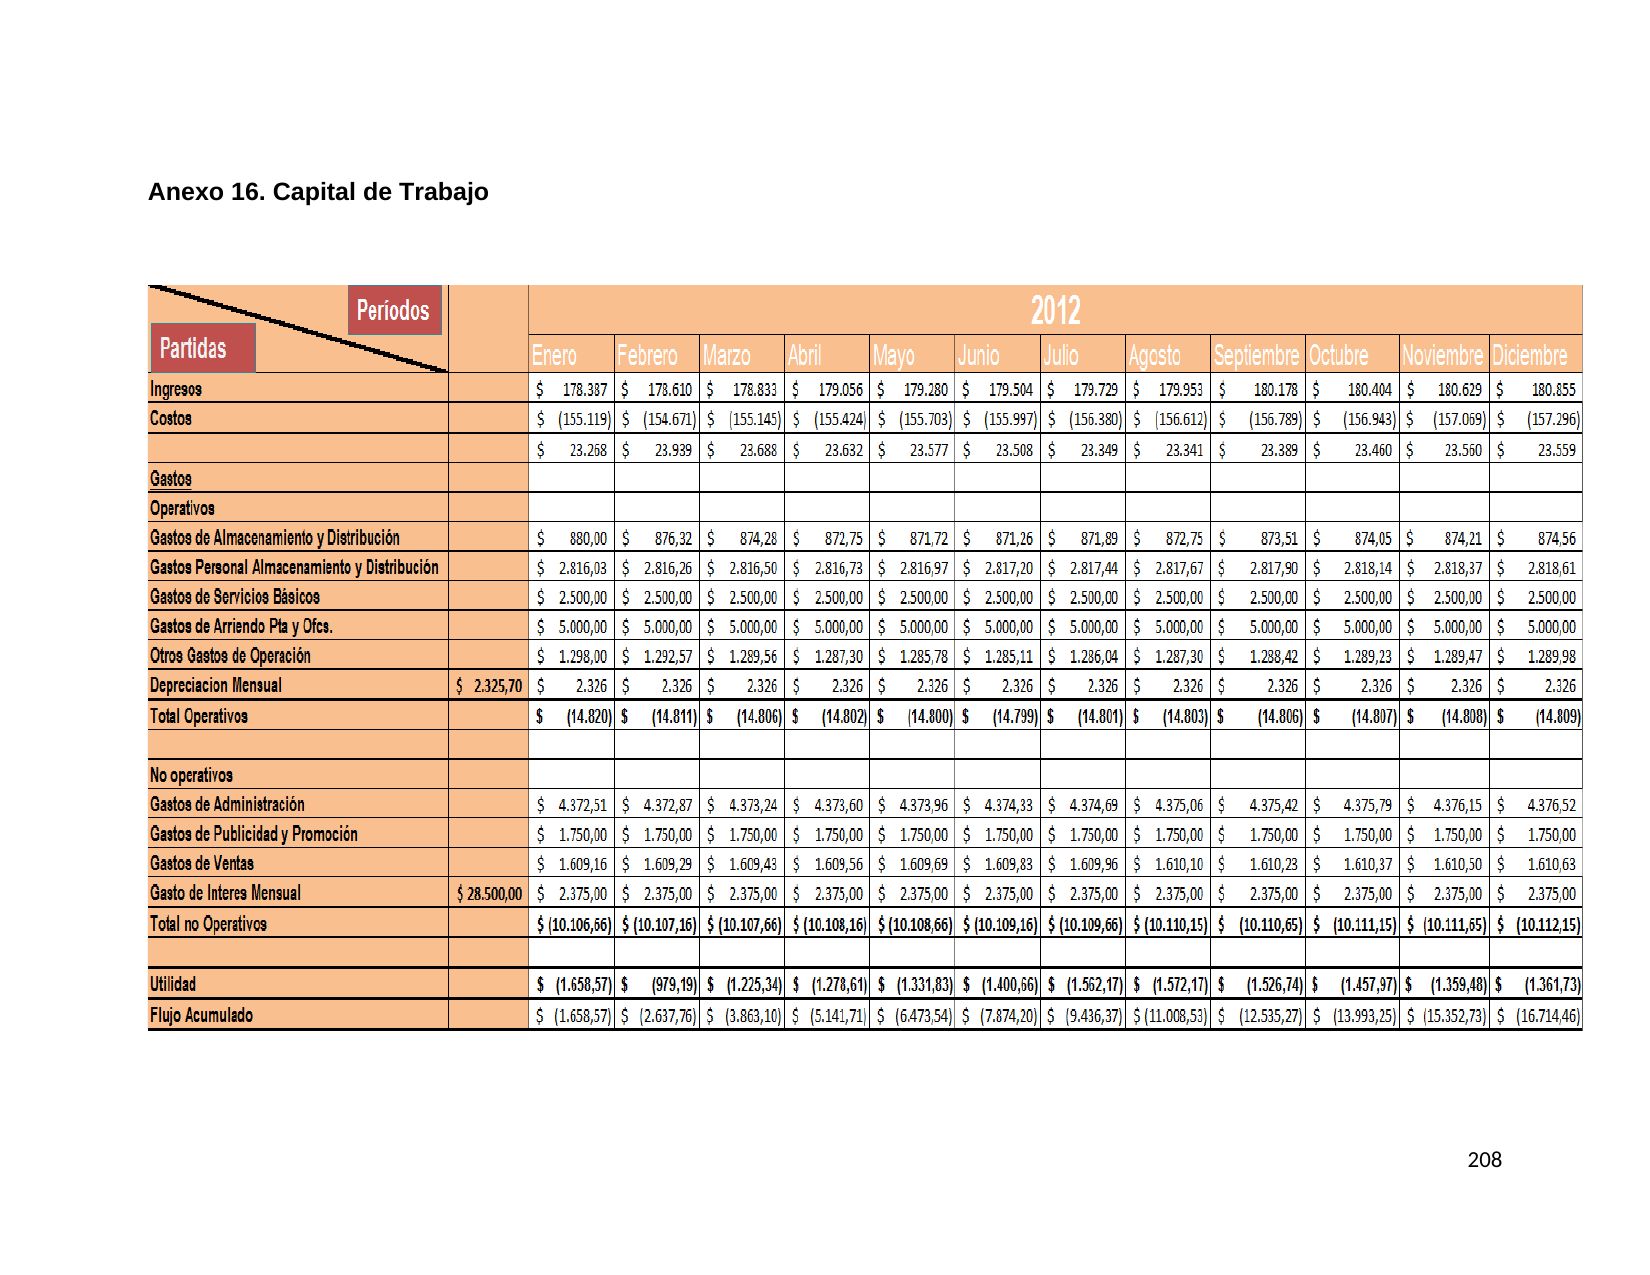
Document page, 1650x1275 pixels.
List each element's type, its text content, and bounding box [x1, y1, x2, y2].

picture [147, 285, 1583, 1031]
text Anexo 16. Capital de Trabajo [148, 177, 1502, 206]
